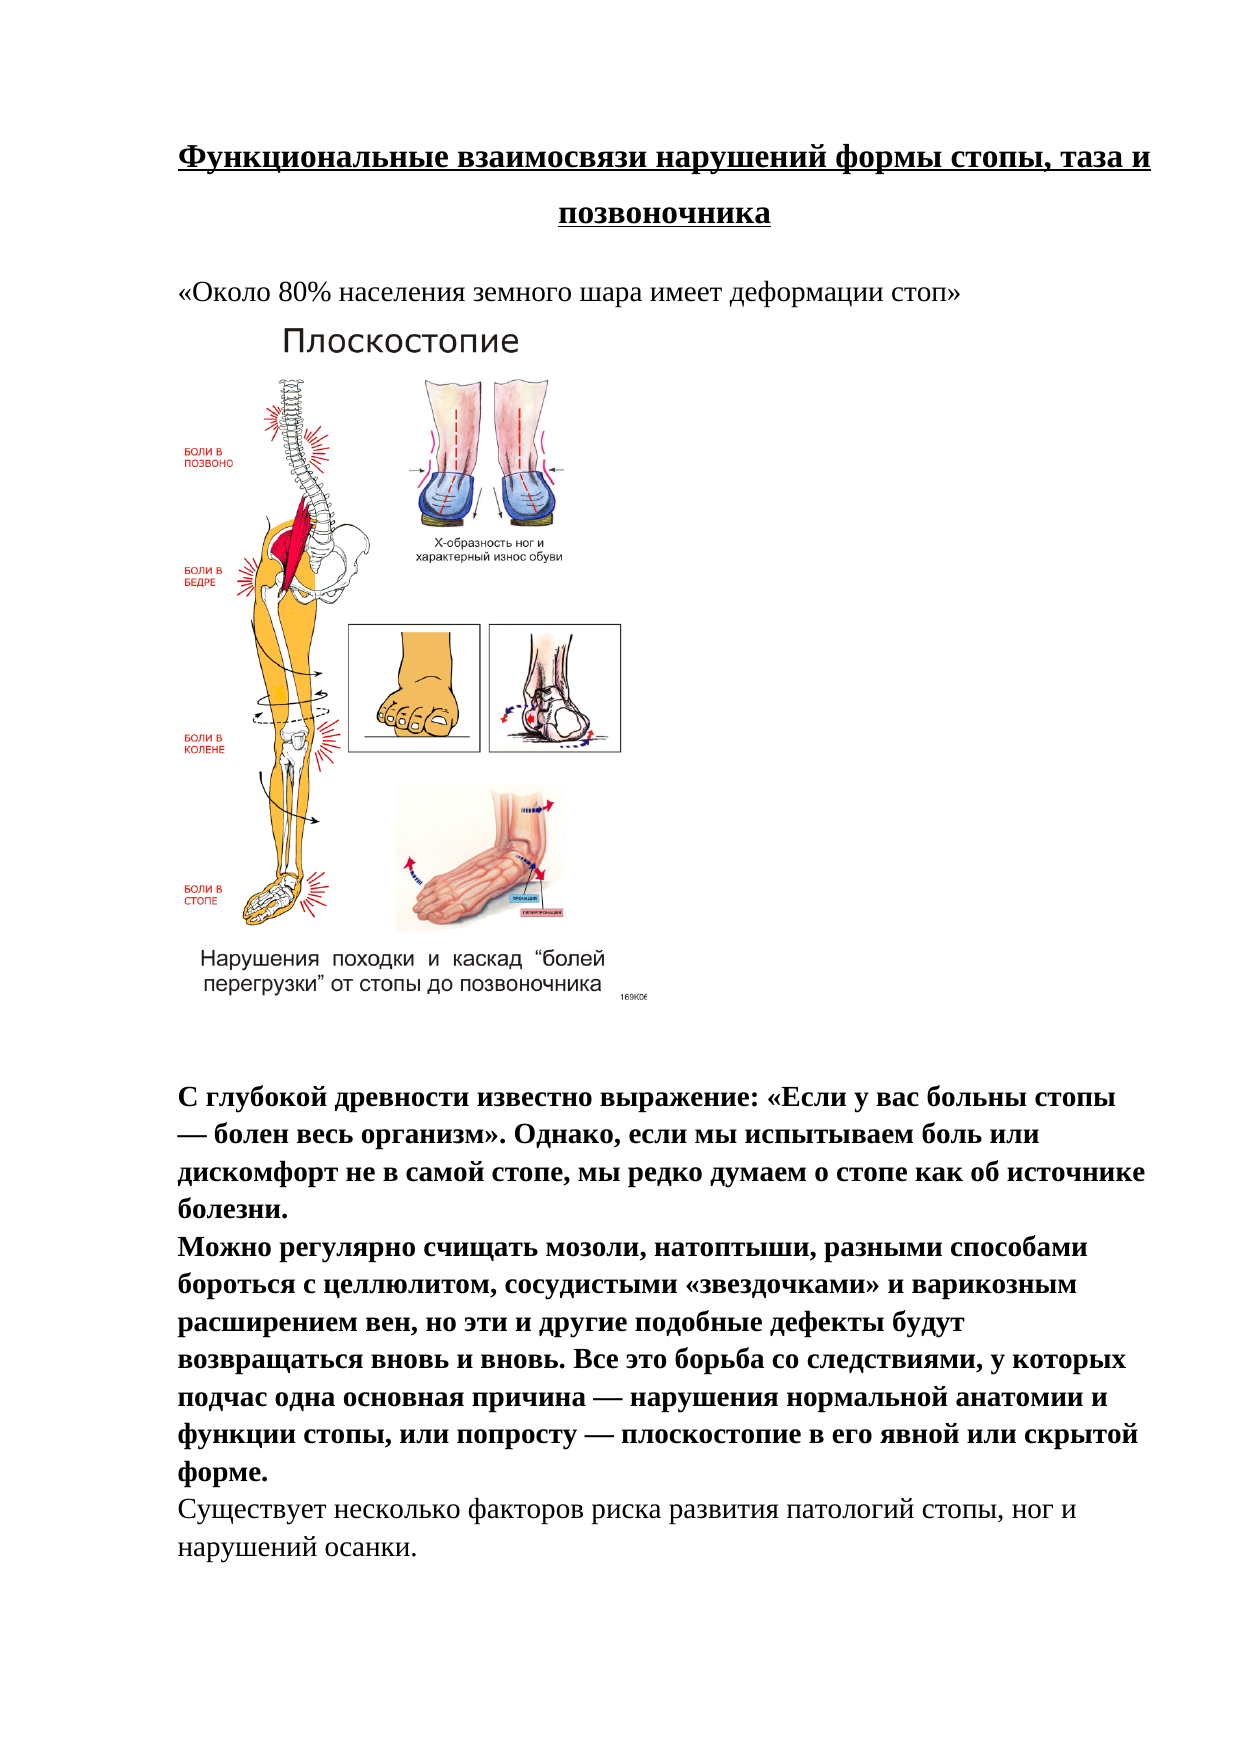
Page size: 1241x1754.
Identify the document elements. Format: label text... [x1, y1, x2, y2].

text C глубокой древности известно выражение: «Если у вас больны стопы — болен весь организм». Однако, если мы испытываем боль или дискомфорт не в самой стопе, мы редко думаем о стопе как об источнике болезни. [177, 1075, 1152, 1225]
text Можно регулярно счищать мозоли, натоптыши, разными способами бороться с целлюлитом, сосудистыми «звездочками» и варикозным расширением вен, но эти и другие подобные дефекты будут возвращаться вновь и вновь. Все это борьба со следствиями, у которых подчас одна основная причина — нарушения нормальной анатомии и функции стопы, или попросту — плоскостопие в его явной или скрытой форме. [177, 1225, 1152, 1487]
text «Около 80% населения земного шара имеет деформации стоп» [177, 251, 1152, 308]
text Функциональные взаимосвязи нарушений формы стопы, таза и позвоночника [177, 118, 1152, 231]
picture [184, 328, 648, 1000]
text Существует несколько факторов риска развития патологий стопы, ног и нарушений осанки. [177, 1487, 1152, 1562]
